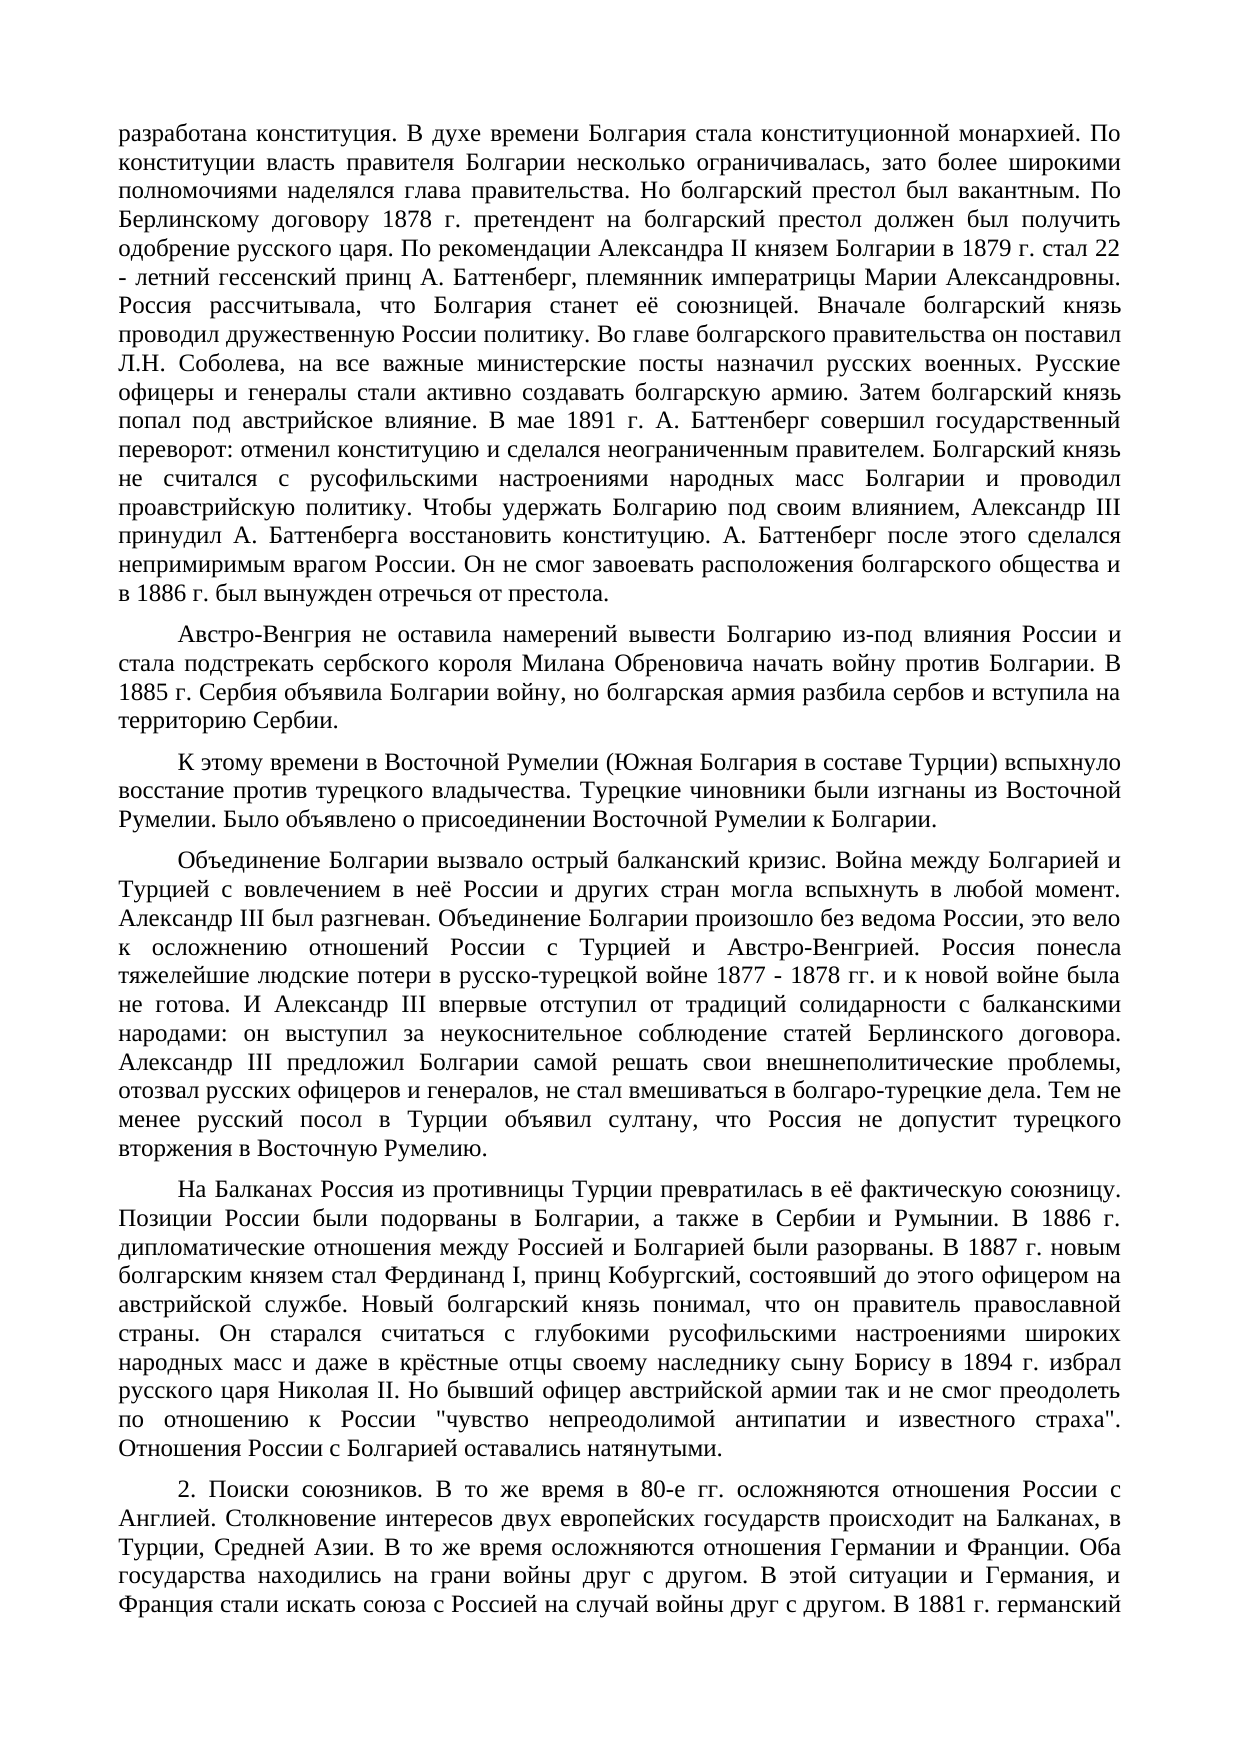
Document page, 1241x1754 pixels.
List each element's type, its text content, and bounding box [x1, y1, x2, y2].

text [118, 118, 1122, 607]
text На Балканах Россия из противницы Турции превратилась в её фактическую союзницу. Позиции России были подорваны в Болгарии, а также в Сербии и Румынии. В 1886 г. дипломатические отношения между Россией и Болгарией были разорваны. В 1887 г. новым болгарским князем стал Фердинанд I, принц Кобургский, состоявший до этого офицером на австрийской службе. Новый болгарский князь понимал, что он правитель православной страны. Он старался считаться с глубокими русофильскими настроениями широких народных масс и даже в крёстные отцы своему наследнику сыну Борису в 1894 г. избрал русского царя Николая II. Но бывший офицер австрийской армии так и не смог преодолеть по отношению к России "чувство непреодолимой антипатии и известного страха". Отношения России с Болгарией оставались натянутыми. [118, 1174, 1122, 1462]
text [118, 1474, 1122, 1618]
text Австро-Венгрия не оставила намерений вывести Болгарию из-под влияния России и стала подстрекать сербского короля Милана Обреновича начать войну против Болгарии. В 1885 г. Сербия объявила Болгарии войну, но болгарская армия разбила сербов и вступила на территорию Сербии. [118, 619, 1122, 734]
text К этому времени в Восточной Румелии (Южная Болгария в составе Турции) вспыхнуло восстание против турецкого владычества. Турецкие чиновники были изгнаны из Восточной Румелии. Было объявлено о присоединении Восточной Румелии к Болгарии. [118, 747, 1122, 833]
text Объединение Болгарии вызвало острый балканский кризис. Война между Болгарией и Турцией с вовлечением в неё России и других стран могла вспыхнуть в любой момент. Александр III был разгневан. Объединение Болгарии произошло без ведома России, это вело к осложнению отношений России с Турцией и Австро-Венгрией. Россия понесла тяжелейшие людские потери в русско-турецкой войне 1877 - 1878 гг. и к новой войне была не готова. И Александр III впервые отступил от традиций солидарности с балканскими народами: он выступил за неукоснительное соблюдение статей Берлинского договора. Александр III предложил Болгарии самой решать свои внешнеполитические проблемы, отозвал русских офицеров и генералов, не стал вмешиваться в болгаро-турецкие дела. Тем не менее русский посол в Турции объявил султану, что Россия не допустит турецкого вторжения в Восточную Румелию. [118, 846, 1122, 1162]
